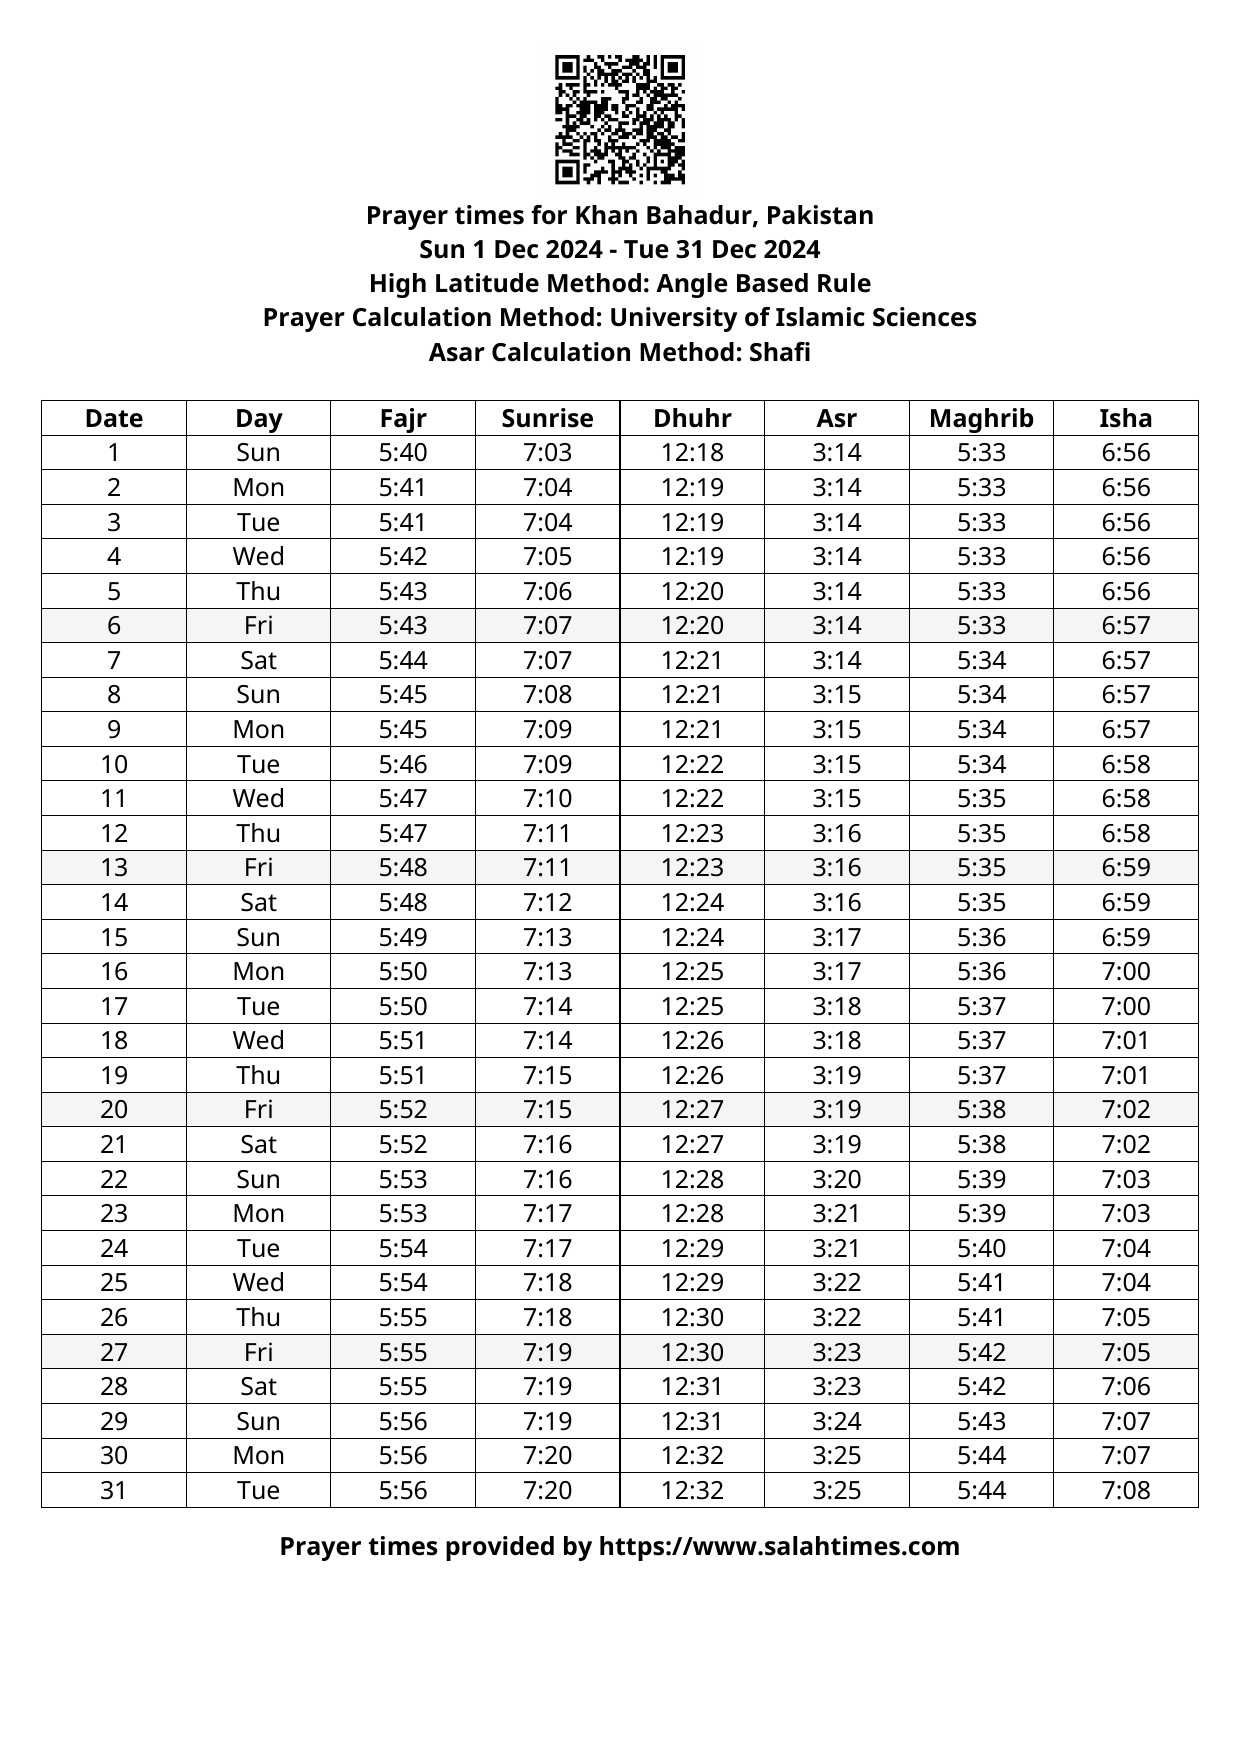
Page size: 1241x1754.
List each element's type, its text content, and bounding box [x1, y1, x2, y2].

table_cell 5:52 [331, 1093, 475, 1126]
table_cell 12:20 [621, 609, 764, 642]
table_cell 5:35 [910, 885, 1053, 919]
table_cell 5:53 [331, 1162, 475, 1195]
table_cell 12:31 [621, 1369, 764, 1403]
table_cell 5:48 [331, 851, 475, 884]
table_cell 7:18 [476, 1266, 619, 1299]
table_cell 30 [42, 1439, 186, 1472]
table_cell 12:21 [621, 643, 764, 677]
table_cell 8 [42, 678, 186, 711]
table_cell 7:20 [476, 1439, 619, 1472]
table_cell 3:15 [765, 678, 909, 711]
table_cell 5:42 [331, 539, 475, 573]
table_cell 5:42 [910, 1335, 1053, 1368]
table_cell Mon [187, 1196, 330, 1230]
table_cell 7:01 [1054, 1024, 1198, 1057]
table_cell Sun [187, 1162, 330, 1195]
table_header Fajr [331, 401, 475, 434]
table_cell 5:53 [331, 1196, 475, 1230]
table_cell 6:56 [1054, 470, 1198, 504]
table_cell 12:19 [621, 539, 764, 573]
table_cell 5:40 [331, 436, 475, 469]
table_cell 23 [42, 1196, 186, 1230]
table_cell 6:56 [1054, 539, 1198, 573]
text Prayer times for Khan Bahadur, Pakistan [42, 198, 1198, 232]
table_cell 12:29 [621, 1266, 764, 1299]
table_cell 5:54 [331, 1231, 475, 1264]
table_cell 5:42 [910, 1369, 1053, 1403]
table_cell 5:34 [910, 712, 1053, 746]
table_cell 7:05 [476, 539, 619, 573]
table_cell 24 [42, 1231, 186, 1264]
table_cell 3:14 [765, 539, 909, 573]
table_cell 7:13 [476, 920, 619, 953]
table_header Dhuhr [621, 401, 764, 434]
table_cell 5:51 [331, 1058, 475, 1092]
table_cell 3:16 [765, 816, 909, 849]
text Sun 1 Dec 2024 - Tue 31 Dec 2024 [42, 232, 1198, 266]
table_cell 7:19 [476, 1335, 619, 1368]
text Asar Calculation Method: Shafi [42, 334, 1198, 368]
table_cell 3:15 [765, 781, 909, 815]
table_cell 17 [42, 989, 186, 1022]
table_cell Tue [187, 1231, 330, 1264]
table_cell Tue [187, 505, 330, 538]
table_cell 5:43 [331, 609, 475, 642]
table_cell 7:16 [476, 1127, 619, 1161]
table_cell 5:34 [910, 643, 1053, 677]
table_cell 7:16 [476, 1162, 619, 1195]
table_cell 5:41 [331, 505, 475, 538]
table_cell 7:18 [476, 1300, 619, 1334]
table_cell 3:20 [765, 1162, 909, 1195]
table_cell 5:37 [910, 1058, 1053, 1092]
table_cell 5:56 [331, 1439, 475, 1472]
table_cell 5:37 [910, 989, 1053, 1022]
picture [542, 41, 699, 198]
table_cell 3:14 [765, 643, 909, 677]
table_cell 5:33 [910, 609, 1053, 642]
table_cell 5:33 [910, 574, 1053, 607]
table_cell 5:35 [910, 816, 1053, 849]
table_cell Fri [187, 851, 330, 884]
table_cell 6:57 [1054, 609, 1198, 642]
table_cell 7:15 [476, 1058, 619, 1092]
table_cell 3:23 [765, 1369, 909, 1403]
table_header Day [187, 401, 330, 434]
table_cell Wed [187, 1266, 330, 1299]
table_cell 28 [42, 1369, 186, 1403]
table_header Sunrise [476, 401, 619, 434]
table_cell 9 [42, 712, 186, 746]
table_cell 19 [42, 1058, 186, 1092]
table_cell 7:19 [476, 1404, 619, 1437]
table_cell 3:23 [765, 1335, 909, 1368]
table_cell 6:59 [1054, 851, 1198, 884]
table_cell 5:47 [331, 781, 475, 815]
table_cell 7:10 [476, 781, 619, 815]
table_cell 5:45 [331, 712, 475, 746]
table_cell 29 [42, 1404, 186, 1437]
table_cell Sat [187, 1127, 330, 1161]
table_cell 7:14 [476, 1024, 619, 1057]
table_cell 5:55 [331, 1335, 475, 1368]
table_cell 25 [42, 1266, 186, 1299]
table_cell 5:39 [910, 1162, 1053, 1195]
table_cell 12:31 [621, 1404, 764, 1437]
table_cell 5 [42, 574, 186, 607]
table_cell 7:13 [476, 954, 619, 988]
table_cell 12:25 [621, 989, 764, 1022]
table_cell 5:56 [331, 1404, 475, 1437]
table_cell Sat [187, 643, 330, 677]
table_cell 5:44 [331, 643, 475, 677]
table_cell 12:26 [621, 1058, 764, 1092]
table_cell 12:23 [621, 851, 764, 884]
table_cell 7:05 [1054, 1300, 1198, 1334]
table_header Maghrib [910, 401, 1053, 434]
table_cell 6 [42, 609, 186, 642]
table_cell 7:09 [476, 747, 619, 780]
table_cell 12:23 [621, 816, 764, 849]
table_cell 12:30 [621, 1300, 764, 1334]
table_cell 3:22 [765, 1266, 909, 1299]
table_cell 7:03 [1054, 1196, 1198, 1230]
table_cell 12:29 [621, 1231, 764, 1264]
table_cell 3:15 [765, 712, 909, 746]
table_cell 14 [42, 885, 186, 919]
table_cell 7:12 [476, 885, 619, 919]
table_cell Sun [187, 436, 330, 469]
table_cell 7:15 [476, 1093, 619, 1126]
table_cell Sat [187, 1369, 330, 1403]
table_cell 7:05 [1054, 1335, 1198, 1368]
table_cell 5:41 [331, 470, 475, 504]
table_cell 7:07 [1054, 1404, 1198, 1437]
table_cell Fri [187, 1093, 330, 1126]
table_cell Mon [187, 470, 330, 504]
table_cell 21 [42, 1127, 186, 1161]
table_cell 7:17 [476, 1196, 619, 1230]
table_cell 6:58 [1054, 816, 1198, 849]
table_cell 5:41 [910, 1300, 1053, 1334]
table_cell 12:19 [621, 470, 764, 504]
table_cell Sat [187, 885, 330, 919]
table_cell 5:52 [331, 1127, 475, 1161]
table_cell 12:25 [621, 954, 764, 988]
table_cell 7:19 [476, 1369, 619, 1403]
table_cell Sun [187, 1404, 330, 1437]
table_cell 5:34 [910, 678, 1053, 711]
table_cell 5:44 [910, 1473, 1053, 1507]
table_cell 12:18 [621, 436, 764, 469]
table_cell 5:51 [331, 1024, 475, 1057]
table_cell Tue [187, 989, 330, 1022]
table_cell 12:21 [621, 712, 764, 746]
table_cell 7:04 [1054, 1231, 1198, 1264]
table_cell Mon [187, 954, 330, 988]
table_cell 5:38 [910, 1127, 1053, 1161]
table_cell 6:58 [1054, 781, 1198, 815]
table_cell 12:28 [621, 1196, 764, 1230]
table_cell 5:44 [910, 1439, 1053, 1472]
table_cell Thu [187, 1058, 330, 1092]
table_cell 7:00 [1054, 954, 1198, 988]
table_cell 12:32 [621, 1439, 764, 1472]
table_cell 3:19 [765, 1093, 909, 1126]
table_cell 5:33 [910, 470, 1053, 504]
table_cell 20 [42, 1093, 186, 1126]
table_cell 3:16 [765, 885, 909, 919]
table_cell 15 [42, 920, 186, 953]
table_cell 7:14 [476, 989, 619, 1022]
table_cell 7:06 [1054, 1369, 1198, 1403]
table_cell 5:46 [331, 747, 475, 780]
table_cell Wed [187, 1024, 330, 1057]
table_cell 7:04 [476, 505, 619, 538]
table_cell 3:17 [765, 920, 909, 953]
table_cell 5:33 [910, 436, 1053, 469]
table_cell 5:33 [910, 539, 1053, 573]
table_cell 12:32 [621, 1473, 764, 1507]
table_cell 3:15 [765, 747, 909, 780]
table_cell 7:11 [476, 851, 619, 884]
table_cell 5:55 [331, 1369, 475, 1403]
table_cell 5:50 [331, 954, 475, 988]
table_cell 3 [42, 505, 186, 538]
table_cell 5:47 [331, 816, 475, 849]
table_cell 7:08 [476, 678, 619, 711]
table_cell 12:20 [621, 574, 764, 607]
table_cell 3:19 [765, 1127, 909, 1161]
table_cell Fri [187, 1335, 330, 1368]
table_cell 7:04 [476, 470, 619, 504]
table_cell 3:18 [765, 989, 909, 1022]
table_cell 7:02 [1054, 1127, 1198, 1161]
table_cell 5:38 [910, 1093, 1053, 1126]
table_header Asr [765, 401, 909, 434]
table_cell 6:58 [1054, 747, 1198, 780]
table_cell 5:36 [910, 920, 1053, 953]
table_cell 3:24 [765, 1404, 909, 1437]
table_cell 12:26 [621, 1024, 764, 1057]
text High Latitude Method: Angle Based Rule [42, 266, 1198, 300]
table_cell 11 [42, 781, 186, 815]
table_cell 5:43 [331, 574, 475, 607]
table_cell 7:09 [476, 712, 619, 746]
table_cell 6:59 [1054, 920, 1198, 953]
table_cell 7:07 [1054, 1439, 1198, 1472]
table_cell 13 [42, 851, 186, 884]
table_cell 16 [42, 954, 186, 988]
table_cell 6:56 [1054, 574, 1198, 607]
table_cell 12:19 [621, 505, 764, 538]
table_cell 7:20 [476, 1473, 619, 1507]
table_cell 12:28 [621, 1162, 764, 1195]
table_cell 7:00 [1054, 989, 1198, 1022]
table_cell 3:17 [765, 954, 909, 988]
table_cell 12:24 [621, 885, 764, 919]
table_cell 3:14 [765, 609, 909, 642]
table_cell 1 [42, 436, 186, 469]
table_cell 3:14 [765, 574, 909, 607]
table_cell Tue [187, 1473, 330, 1507]
table_cell 3:18 [765, 1024, 909, 1057]
table_header Date [42, 401, 186, 434]
table_cell 6:56 [1054, 505, 1198, 538]
table_cell Mon [187, 1439, 330, 1472]
table_cell 3:16 [765, 851, 909, 884]
table_cell 7:07 [476, 609, 619, 642]
table_cell 27 [42, 1335, 186, 1368]
table_cell 5:45 [331, 678, 475, 711]
table_cell Tue [187, 747, 330, 780]
table_cell 7:03 [476, 436, 619, 469]
table_cell 7:17 [476, 1231, 619, 1264]
table_cell 3:21 [765, 1231, 909, 1264]
table_cell 7:07 [476, 643, 619, 677]
table_cell 7:04 [1054, 1266, 1198, 1299]
table_cell 7:11 [476, 816, 619, 849]
table_cell 5:36 [910, 954, 1053, 988]
table_cell 3:21 [765, 1196, 909, 1230]
table_cell 3:14 [765, 436, 909, 469]
table_cell 6:57 [1054, 712, 1198, 746]
table_cell 7:03 [1054, 1162, 1198, 1195]
table_cell 5:41 [910, 1266, 1053, 1299]
table_cell 6:56 [1054, 436, 1198, 469]
table_cell 12:27 [621, 1093, 764, 1126]
table_cell 31 [42, 1473, 186, 1507]
table_cell Fri [187, 609, 330, 642]
table_header Isha [1054, 401, 1198, 434]
table_cell 5:40 [910, 1231, 1053, 1264]
table_cell 3:22 [765, 1300, 909, 1334]
table_cell Thu [187, 1300, 330, 1334]
table_cell Wed [187, 781, 330, 815]
table_cell 12:27 [621, 1127, 764, 1161]
table_cell 7:08 [1054, 1473, 1198, 1507]
table_cell 7:01 [1054, 1058, 1198, 1092]
table_cell 6:57 [1054, 678, 1198, 711]
table_cell 26 [42, 1300, 186, 1334]
table_cell 5:35 [910, 781, 1053, 815]
table_cell 5:34 [910, 747, 1053, 780]
table_cell 5:50 [331, 989, 475, 1022]
table_cell 5:35 [910, 851, 1053, 884]
table_cell 5:56 [331, 1473, 475, 1507]
table_cell Sun [187, 678, 330, 711]
table_cell 5:37 [910, 1024, 1053, 1057]
table_cell 12 [42, 816, 186, 849]
table_cell 5:39 [910, 1196, 1053, 1230]
table_cell Mon [187, 712, 330, 746]
table_cell 2 [42, 470, 186, 504]
table_cell 3:25 [765, 1439, 909, 1472]
table_cell Thu [187, 816, 330, 849]
table_cell 3:25 [765, 1473, 909, 1507]
table_cell 4 [42, 539, 186, 573]
table_cell Wed [187, 539, 330, 573]
table_cell 5:54 [331, 1266, 475, 1299]
table_cell 6:57 [1054, 643, 1198, 677]
table_cell 7:06 [476, 574, 619, 607]
table_cell 7:02 [1054, 1093, 1198, 1126]
table_cell 3:14 [765, 470, 909, 504]
table_cell 5:33 [910, 505, 1053, 538]
table_cell 5:48 [331, 885, 475, 919]
table_cell 10 [42, 747, 186, 780]
table_cell 12:21 [621, 678, 764, 711]
table_cell 3:14 [765, 505, 909, 538]
table_cell 5:49 [331, 920, 475, 953]
table_cell 5:43 [910, 1404, 1053, 1437]
text Prayer times provided by https://www.salahtimes.com [42, 1528, 1198, 1563]
table_cell 5:55 [331, 1300, 475, 1334]
table_cell 12:22 [621, 781, 764, 815]
table_cell 7 [42, 643, 186, 677]
table_cell 12:24 [621, 920, 764, 953]
table_cell 12:22 [621, 747, 764, 780]
table_cell Thu [187, 574, 330, 607]
table_cell 18 [42, 1024, 186, 1057]
table_cell 3:19 [765, 1058, 909, 1092]
table_cell 12:30 [621, 1335, 764, 1368]
text Prayer Calculation Method: University of Islamic Sciences [42, 300, 1198, 334]
table_cell 6:59 [1054, 885, 1198, 919]
table_cell Sun [187, 920, 330, 953]
table_cell 22 [42, 1162, 186, 1195]
